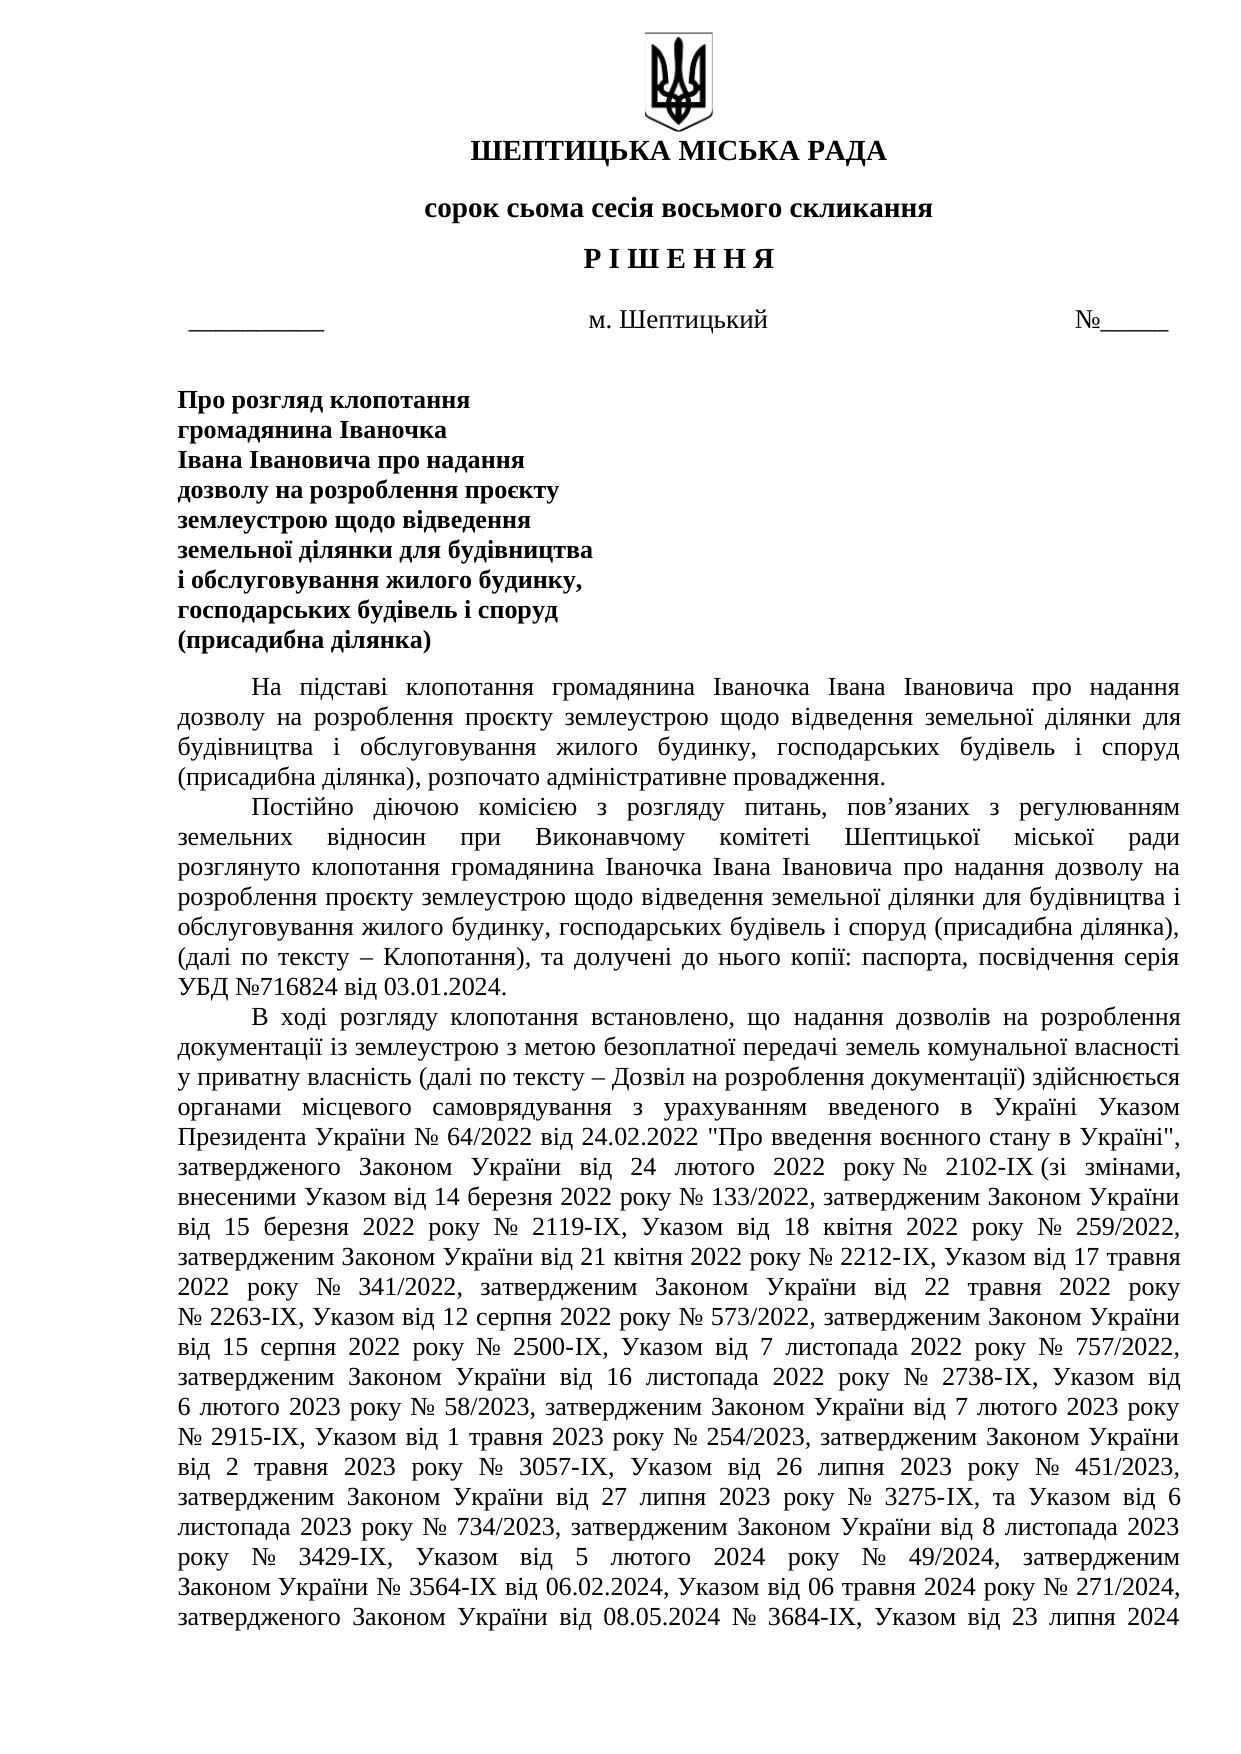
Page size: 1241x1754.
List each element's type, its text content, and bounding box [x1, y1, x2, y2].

text громадянина Іваночка [177, 414, 1181, 444]
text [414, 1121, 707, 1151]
text Івана Івановича про надання [177, 444, 1181, 474]
text На підставі клопотання громадянина Іваночка Івана Івановича про надання дозволу на розроблення проєкту землеустрою щодо вiдведення земельної дiлянки для будівництва і обслуговування жилого будинку, господарських будівель і споруд (присадибна ділянка), розпочато адміністративне провадження. [177, 671, 1181, 791]
text земельної дiлянки для будівництва [177, 534, 1181, 564]
text і обслуговування жилого будинку, [177, 564, 1181, 594]
text Про розгляд клопотання [177, 384, 1181, 414]
text господарських будівель і споруд [177, 594, 1181, 624]
text Постійно діючою комісією з розгляду питань, пов’язаних з регулюванням земельних відносин при Виконавчому комітеті Шептицької міської ради розглянуто клопотання громадянина Іваночка Івана Івановича про надання дозволу на розроблення проєкту землеустрою щодо вiдведення земельної дiлянки для будівництва і обслуговування жилого будинку, господарських будівель і споруд (присадибна ділянка), (далі по тексту – Клопотання), та долучені до нього копії: паспорта, посвідчення серія УБД №716824 від 03.01.2024. [177, 791, 1181, 1001]
table_header ШЕПТИЦЬКА МІСЬКА РАДА сорок сьома сесія восьмого скликання Р І Ш Е Н Н Я [177, 133, 1180, 334]
picture [643, 32, 712, 129]
text землеустрою щодо вiдведення [177, 504, 1181, 534]
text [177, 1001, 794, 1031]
text дозволу на розроблення проєкту [177, 474, 1181, 504]
text (присадибна ділянка) [177, 624, 1181, 654]
